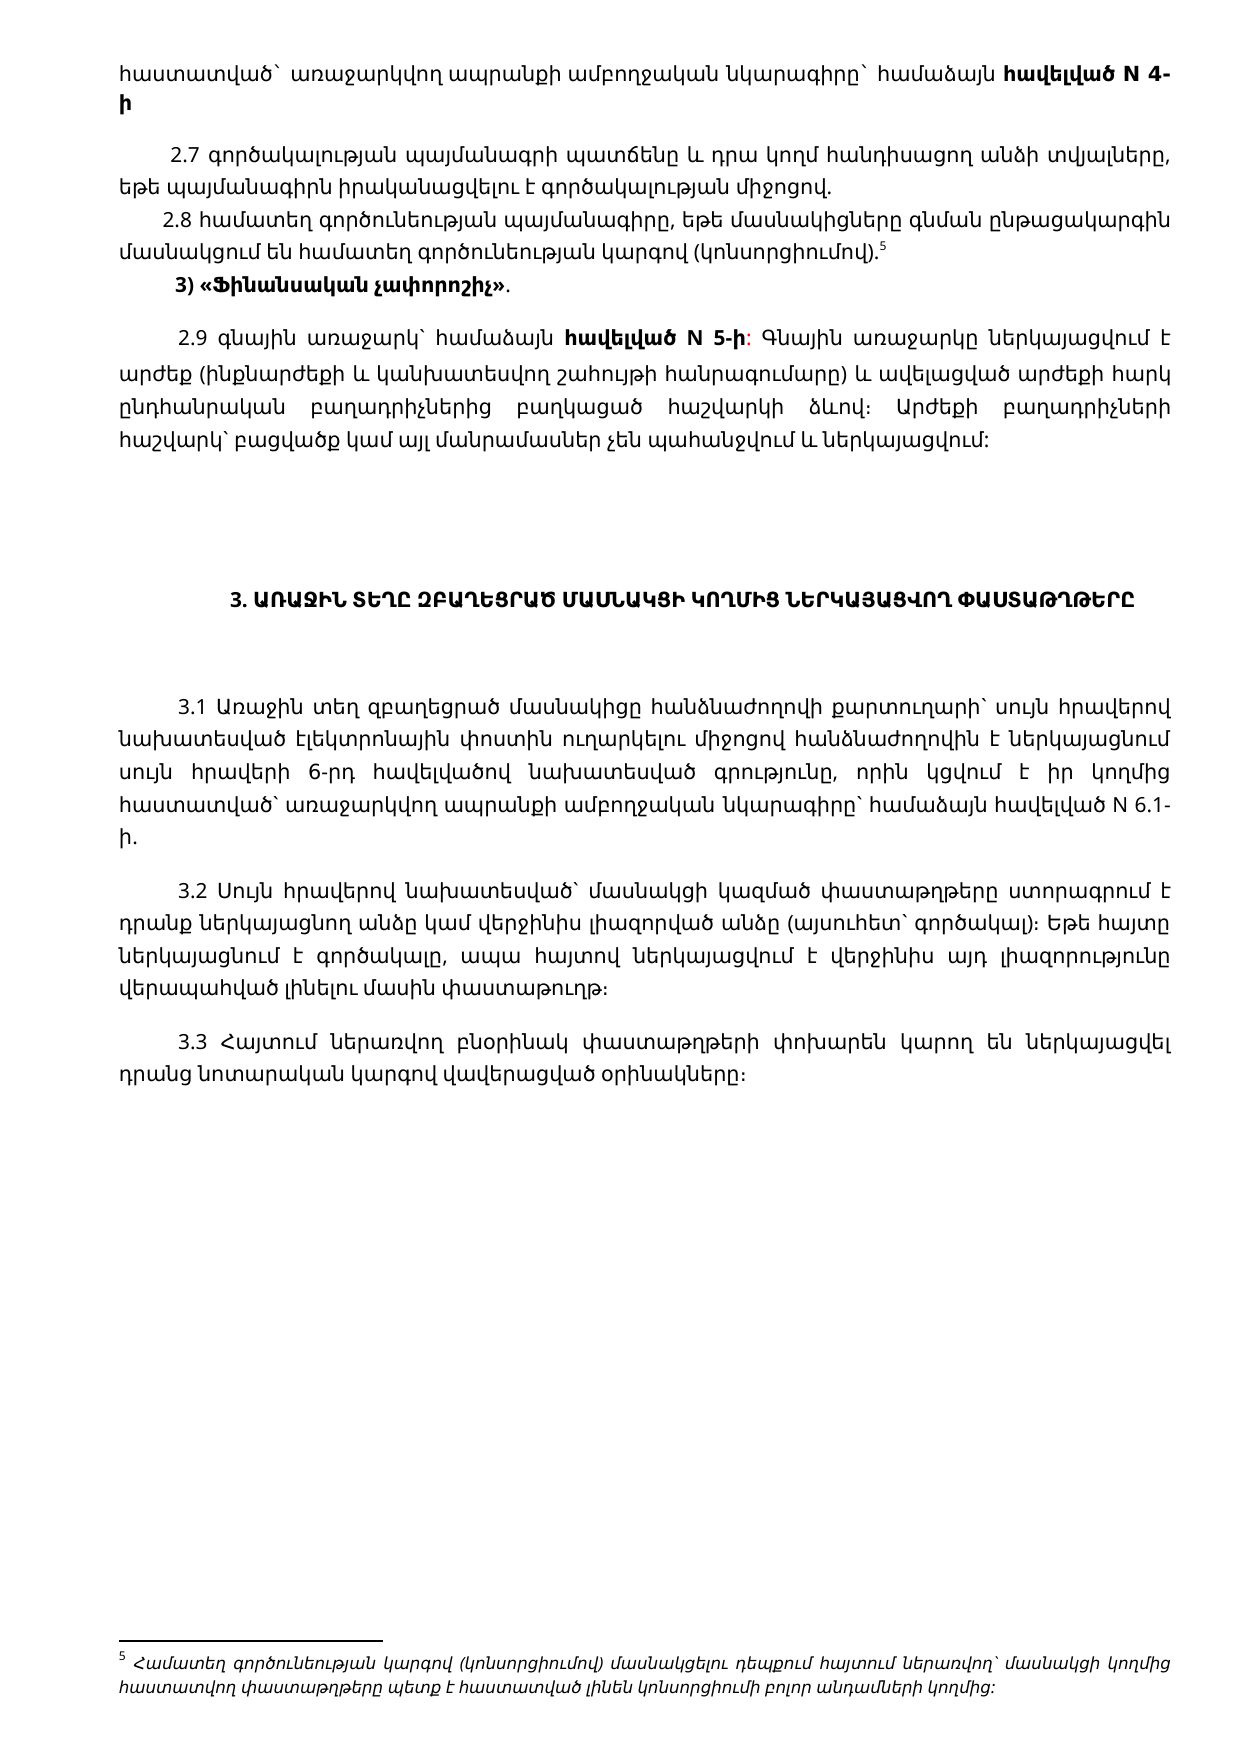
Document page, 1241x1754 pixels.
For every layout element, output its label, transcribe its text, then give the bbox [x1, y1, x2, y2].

text 3.1 Առաջին տեղ զբաղեցրած մասնակիցը հանձնաժողովի քարտուղարի` սույն հրավերով նախատեսված էլեկտրոնային փոստին ուղարկելու միջոցով հանձնաժողովին է ներկայացնում սույն հրավերի 6-րդ հավելվածով նախատեսված գրությունը, որին կցվում է իր կողմից հաստատված` առաջարկվող ապրանքի ամբողջական նկարագիրը` համաձայն հավելված N 6.1-ի. [119, 692, 1171, 851]
text 2.9 գնային առաջարկ` համաձայն հավելված N 5-ի: Գնային առաջարկը ներկայացվում է արժեք (ինքնարժեքի և կանխատեսվող շահույթի հանրագումարը) և ավելացված արժեքի հարկ ընդհանրական բաղադրիչներից բաղկացած հաշվարկի ձևով։ Արժեքի բաղադրիչների հաշվարկ` բացվածք կամ այլ մանրամասներ չեն պահանջվում և ներկայացվում: [119, 323, 1171, 453]
text 3.3 Հայտում ներառվող բնօրինակ փաստաթղթերի փոխարեն կարող են ներկայացվել դրանց նոտարական կարգով վավերացված օրինակները։ [119, 1027, 1171, 1088]
text 3) «Ֆինանսական չափորոշիչ». [119, 270, 1171, 298]
text 3.2 Սույն հրավերով նախատեսված` մասնակցի կազմած փաստաթղթերը ստորագրում է դրանք ներկայացնող անձը կամ վերջինիս լիազորված անձը (այսուհետ` գործակալ)։ Եթե հայտը ներկայացնում է գործակալը, ապա հայտով ներկայացվում է վերջինիս այդ լիազորությունը վերապահված լինելու մասին փաստաթուղթ։ [119, 876, 1171, 1002]
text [119, 59, 1171, 115]
text 3. ԱՌԱՋԻՆ ՏԵՂԸ ԶԲԱՂԵՑՐԱԾ ՄԱՍՆԱԿՑԻ ԿՈՂՄԻՑ ՆԵՐԿԱՅԱՑՎՈՂ ՓԱՍՏԱԹՂԹԵՐԸ [119, 585, 1171, 613]
text 2.7 գործակալության պայմանագրի պատճենը և դրա կողմ հանդիսացող անձի տվյալները, եթե պայմանագիրն իրականացվելու է գործակալության միջոցով. [119, 140, 1171, 201]
text 2.8 համատեղ գործունեության պայմանագիրը, եթե մասնակիցները գնման ընթացակարգին մասնակցում են համատեղ գործունեության կարգով (կոնսորցիումով). [119, 205, 1171, 266]
